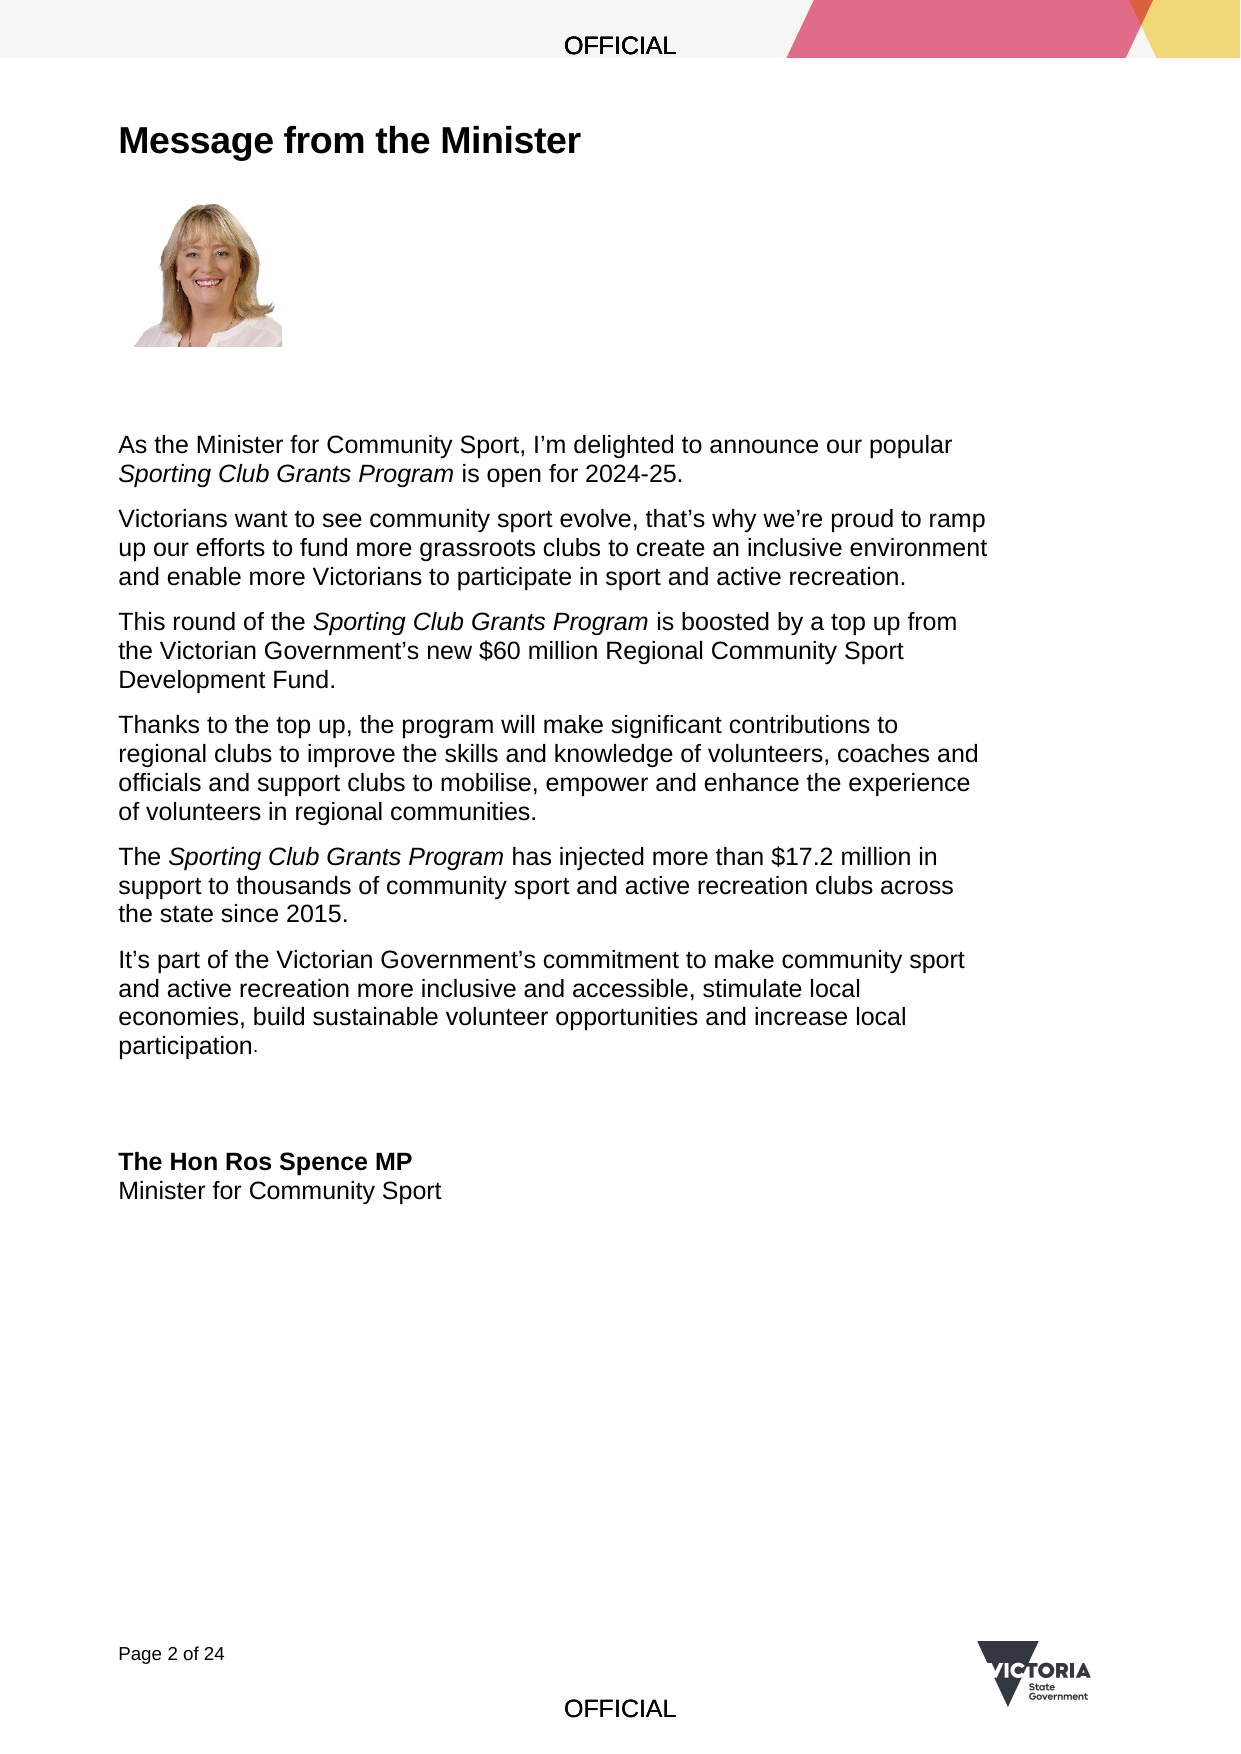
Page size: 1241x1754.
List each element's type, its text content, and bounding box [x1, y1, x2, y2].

picture [132, 196, 283, 347]
picture [977, 1641, 1091, 1707]
text It’s part of the Victorian Government’s commitment to make community sport and active recreation more inclusive and accessible, stimulate local economies, build sustainable volunteer opportunities and increase local participation. [118, 945, 989, 1060]
picture [0, 0, 1241, 117]
text Minister for Community Sport [118, 1176, 1122, 1205]
text Message from the Minister [118, 118, 1122, 161]
text Victorians want to see community sport evolve, that’s why we’re proud to ramp up our efforts to fund more grassroots clubs to create an inclusive environment and enable more Victorians to participate in sport and active recreation. [118, 504, 989, 591]
text The Hon Ros Spence MP [118, 1147, 1122, 1176]
text As the Minister for Community Sport, I’m delighted to announce our popular Sporting Club Grants Program is open for 2024-25. [118, 430, 989, 488]
text The Sporting Club Grants Program has injected more than $17.2 million in support to thousands of community sport and active recreation clubs across the state since 2015. [118, 842, 989, 928]
text Thanks to the top up, the program will make significant contributions to regional clubs to improve the skills and knowledge of volunteers, coaches and officials and support clubs to mobilise, empower and enhance the experience of volunteers in regional communities. [118, 710, 989, 825]
text This round of the Sporting Club Grants Program is boosted by a top up from the Victorian Government’s new $60 million Regional Community Sport Development Fund. [118, 607, 989, 694]
